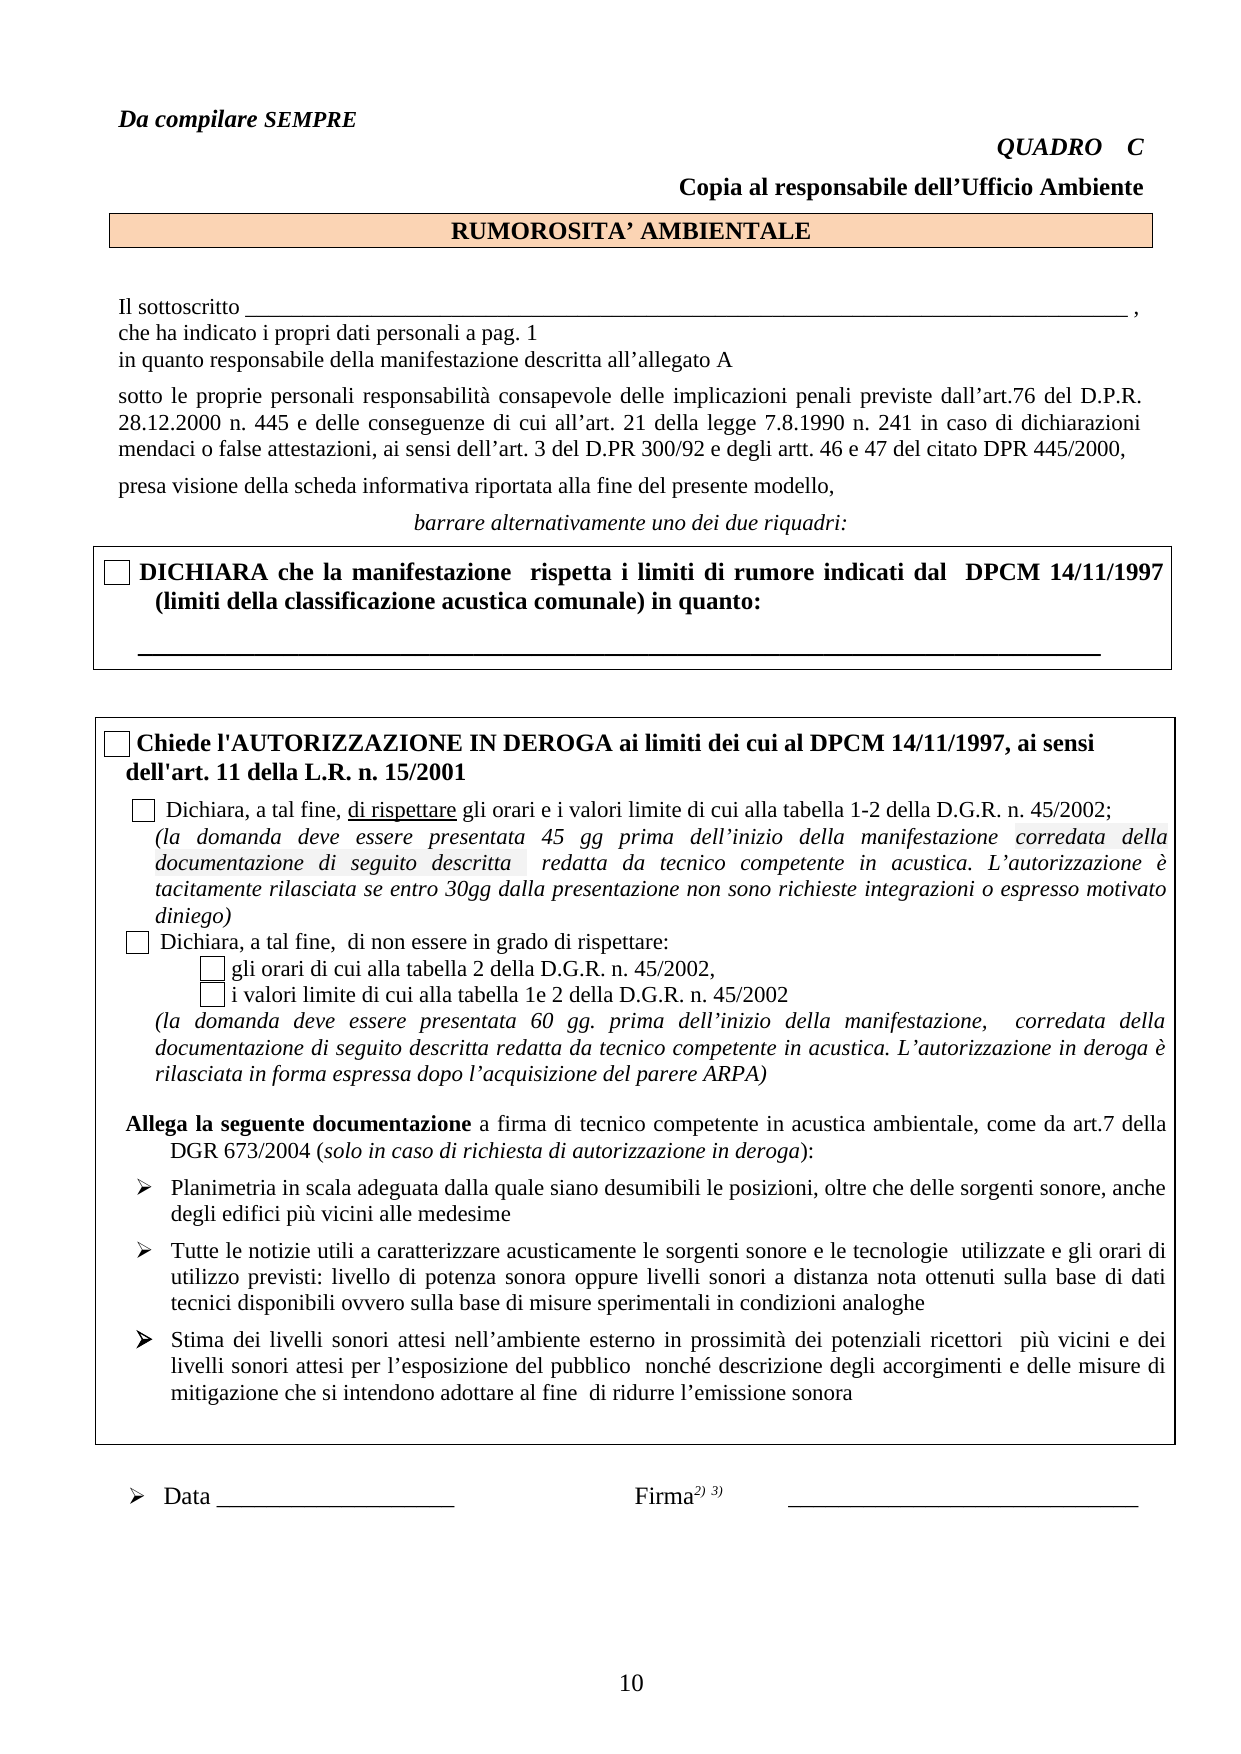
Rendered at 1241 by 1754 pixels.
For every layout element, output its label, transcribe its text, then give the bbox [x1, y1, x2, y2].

text RUMOROSITA’ AMBIENTALE [110, 214, 1152, 247]
text sotto le proprie personali responsabilità consapevole delle implicazioni penali previste dall’art.76 del D.P.R. 28.12.2000 n. 445 e delle conseguenze di cui all’art. 21 della legge 7.8.1990 n. caso di dichiarazioni mendaci o false attestazioni, ai sensi dell’art. 3 del D.PR 300/92 e degli artt. 46 e 47 del citato DPR 445/2000, [118, 382, 1144, 462]
table_header DICHIARA che la manifestazione rispetta i limiti di rumore indicati dal DPCM 14/11/1997 (limiti della classificazione acustica comunale) in quanto: __________________________________________________________________ [94, 547, 1171, 669]
text Copia al responsabile dell’Ufficio Ambiente [118, 172, 1144, 200]
text Da compilare SEMPRE [118, 104, 1144, 132]
text presa visione della scheda informativa riportata alla fine del presente modello, [118, 472, 1144, 498]
text in quanto responsabile della manifestazione descritta all’allegato A [118, 346, 1144, 372]
text Il sottoscritto _____________________________________________________________________________ , [118, 293, 1144, 319]
text QUADRO C [118, 132, 1144, 161]
list Data ___________________ Firma2) 3) ____________________________ [128, 1481, 1144, 1510]
text che ha indicato i propri dati personali a pag. 1 [118, 319, 1144, 346]
table_header Chiede l'AUTORIZZAZIONE IN DEROGA ai limiti dei cui al DPCM 14/11/1997, ai sensi dell'art. 11 della L.R. n. 15/2001 Dichiara, a tal fine, di rispettare gli orari e i valori limite di cui alla tabella 1-2 della D.G.R. n. 45/2002; (la domanda deve essere presentata 45 gg prima dell’inizio della manifestazione corredata della documentazione di seguito descritta redatta da tecnico competente in acustica. L’autorizzazione è tacitamente rilasciata se entro 30gg dalla presentazione non sono richieste integrazioni o espresso motivato diniego) Dichiara, a tal fine, di non essere in grado di rispettare: gli orari di cui alla tabella 2 della D.G.R. n. 45/2002, i valori limite di cui alla tabella 1e 2 della D.G.R. n. 45/2002 (la domanda deve essere presentata 60 gg. prima dell’inizio della manifestazione, corredata della documentazione di seguito descritta redatta da tecnico competente in acustica. L’autorizzazione in deroga è rilasciata in forma espressa dopo l’acquisizione del parere ARPA) Allega la seguente documentazione a firma di tecnico competente in acustica ambientale, come da art.7 della DGR 673/2004 (solo in caso di richiesta di autorizzazione in deroga): Planimetria in scala adeguata dalla quale siano desumibili le posizioni, oltre che delle sorgenti sonore, anche degli edifici più vicini alle medesime Tutte le notizie utili a caratterizzare acusticamente le sorgenti sonore e le tecnologie utilizzate e gli orari di utilizzo previsti: livello di potenza sonora oppure livelli sonori a distanza nota ottenuti sulla base di dati tecnici disponibili ovvero sulla base di misure sperimentali in condizioni analoghe Stima dei livelli sonori attesi nell’ambiente esterno in prossimità dei potenziali ricettori più vicini e dei livelli sonori attesi per l’esposizione del pubblico nonché descrizione degli accorgimenti e delle misure di mitigazione che si intendono adottare al fine di ridurre l’emissione sonora [96, 718, 1174, 1444]
text barrare alternativamente uno dei due riquadri: [118, 509, 1144, 535]
